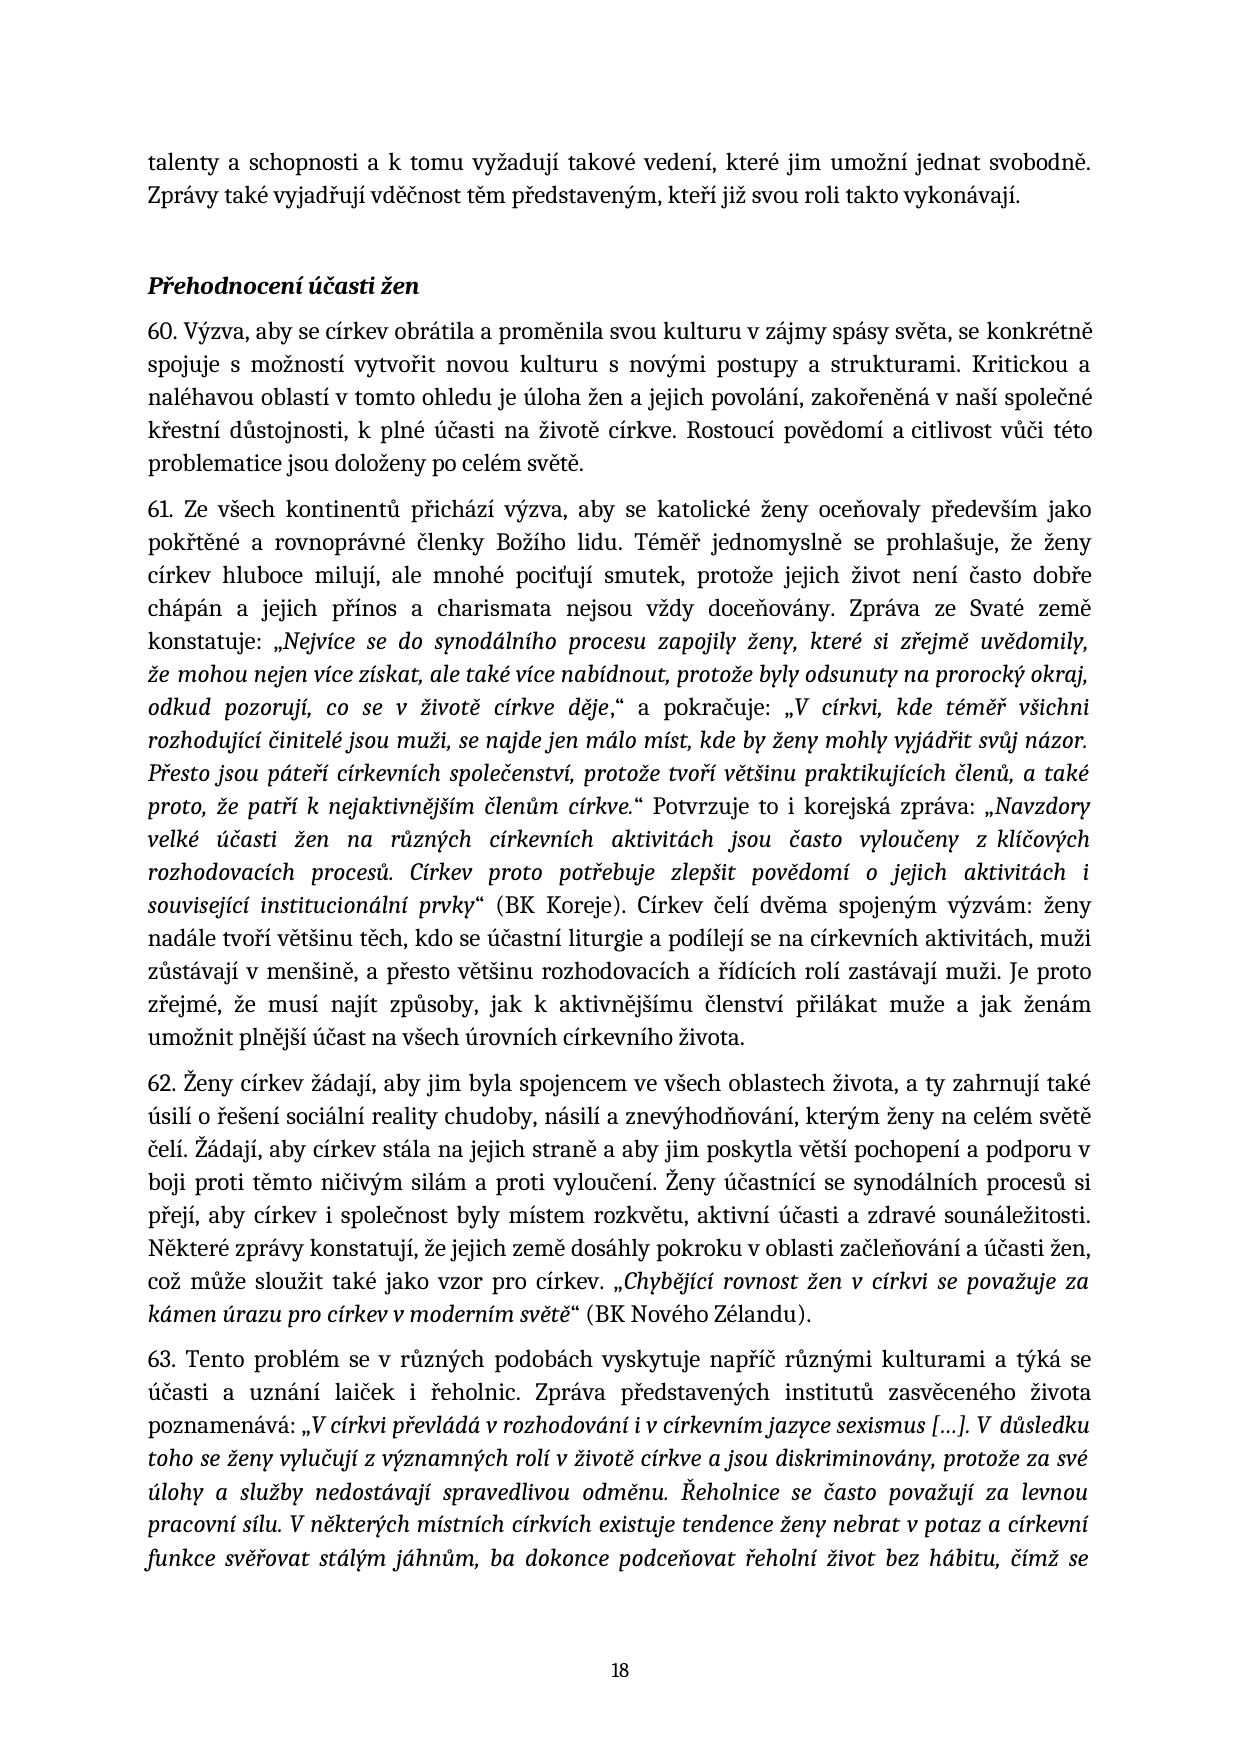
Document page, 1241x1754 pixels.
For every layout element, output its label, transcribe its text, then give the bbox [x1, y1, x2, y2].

text 61. Ze všech kontinentů přichází výzva, aby se katolické ženy oceňovaly především jako pokřtěné a rovnoprávné členky Božího lidu. Téměř jednomyslně se prohlašuje, že ženy církev hluboce milují, ale mnohé pociťují smutek, protože jejich život není často dobře chápán a jejich přínos a charismata nejsou vždy doceňovány. Zpráva ze Svaté země konstatuje: „Nejvíce se do synodálního procesu zapojily ženy, které si zřejmě uvědomily, že mohou nejen více získat, ale také více nabídnout, protože byly odsunuty na prorocký okraj, odkud pozorují, co se v životě církve děje,“ a pokračuje: „V církvi, kde téměř všichni rozhodující činitelé jsou muži, se najde jen málo míst, kde by ženy mohly vyjádřit svůj názor. Přesto jsou páteří církevních společenství, protože tvoří většinu praktikujících členů, a také proto, že patří k nejaktivnějším členům církve.“ Potvrzuje to i korejská zpráva: „Navzdory velké účasti žen na různých církevních aktivitách jsou často vyloučeny z klíčových rozhodovacích procesů. Církev proto potřebuje zlepšit povědomí o jejich aktivitách i související institucionální prvky“ (BK Koreje). Církev čelí dvěma spojeným výzvám: ženy nadále tvoří většinu těch, kdo se účastní liturgie a podílejí se na církevních aktivitách, muži zůstávají v menšině, a přesto většinu rozhodovacích a řídících rolí zastávají muži. Je proto zřejmé, že musí najít způsoby, jak k aktivnějšímu členství přilákat muže a jak ženám umožnit plnější účast na všech úrovních církevního života. [148, 495, 1093, 1052]
text 60. Výzva, aby se církev obrátila a proměnila svou kulturu v zájmy spásy světa, se konkrétně spojuje s možností vytvořit novou kulturu s novými postupy a strukturami. Kritickou a naléhavou oblastí v tomto ohledu je úloha žen a jejich povolání, zakořeněná v naší společné křestní důstojnosti, k plné účasti na životě církve. Rostoucí povědomí a citlivost vůči této problematice jsou doloženy po celém světě. [148, 317, 1093, 478]
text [148, 148, 1093, 209]
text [148, 1345, 1093, 1572]
text Přehodnocení účasti žen [148, 272, 1093, 300]
text 62. Ženy církev žádají, aby jim byla spojencem ve všech oblastech života, a ty zahrnují také úsilí o řešení sociální reality chudoby, násilí a znevýhodňování, kterým ženy na celém světě čelí. Žádají, aby církev stála na jejich straně a aby jim poskytla větší pochopení a podporu v boji proti těmto ničivým silám a proti vyloučení. Ženy účastnící se synodálních procesů si přejí, aby církev i společnost byly místem rozkvětu, aktivní účasti a zdravé sounáležitosti. Některé zprávy konstatují, že jejich země dosáhly pokroku v oblasti začleňování a účasti žen, což může sloužit také jako vzor pro církev. „Chybějící rovnost žen v církvi se považuje za kámen úrazu pro církev v moderním světě“ (BK Nového Zélandu). [148, 1069, 1093, 1328]
